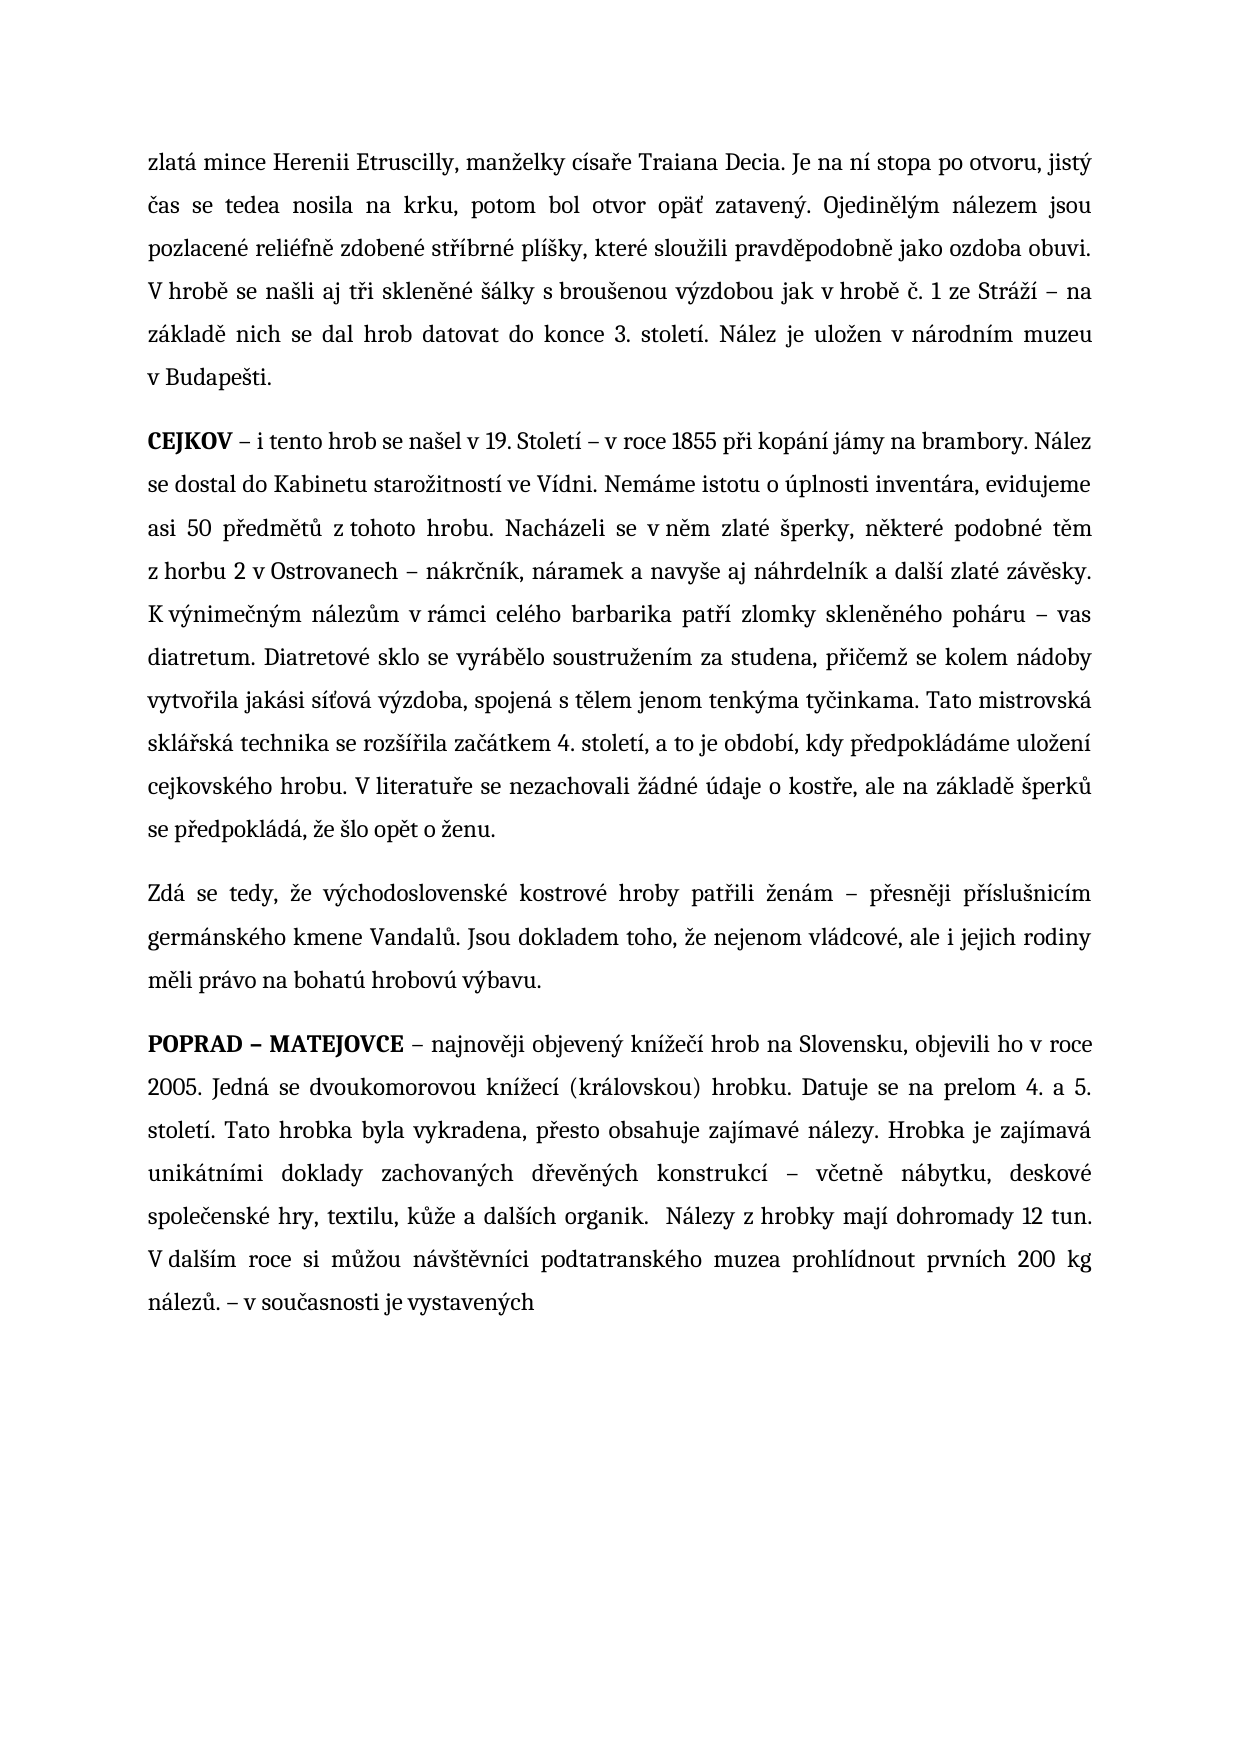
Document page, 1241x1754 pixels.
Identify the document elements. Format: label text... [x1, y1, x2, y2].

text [148, 148, 1093, 392]
text CEJKOV – i tento hrob se našel v 19. Století – v roce 1855 při kopání jámy na brambory. Nález se dostal do Kabinetu starožitností ve Vídni. Nemáme istotu o úplnosti inventára, evidujeme asi 50 předmětů z tohoto hrobu. Nacházeli se v něm zlaté šperky, některé podobné těm z horbu 2 v Ostrovanech – nákrčník, náramek a navyše aj náhrdelník a další zlaté závěsky. K výnimečným nálezům v rámci celého barbarika patří zlomky skleněného poháru – vas diatretum. Diatretové sklo se vyrábělo soustružením za studena, přičemž se kolem nádoby vytvořila jakási síťová výzdoba, spojená s tělem jenom tenkýma tyčinkama. Tato mistrovská sklářská technika se rozšířila začátkem 4. století, a to je období, kdy předpokládáme uložení cejkovského hrobu. V literatuře se nezachovali žádné údaje o kostře, ale na základě šperků se předpokládá, že šlo opět o ženu. [148, 427, 1093, 844]
text POPRAD – MATEJOVCE – najnověji objevený knížečí hrob na Slovensku, objevili ho v roce 2005. Jedná se dvoukomorovou knížecí (královskou) hrobku. Datuje se na prelom 4. a 5. století. Tato hrobka byla vykradena, přesto obsahuje zajímavé nálezy. Hrobka je zajímavá unikátními doklady zachovaných dřevěných konstrukcí – včetně nábytku, deskové společenské hry, textilu, kůže a dalších organik. Nálezy z hrobky mají dohromady 12 tun. V dalším roce si můžou návštěvníci podtatranského muzea prohlídnout prvních 200 kg nálezů. – v současnosti je vystavených [148, 1029, 1093, 1317]
text Zdá se tedy, že východoslovenské kostrové hroby patřili ženám – přesněji příslušnicím germánského kmene Vandalů. Jsou dokladem toho, že nejenom vládcové, ale i jejich rodiny měli právo na bohatú hrobovú výbavu. [148, 879, 1093, 994]
